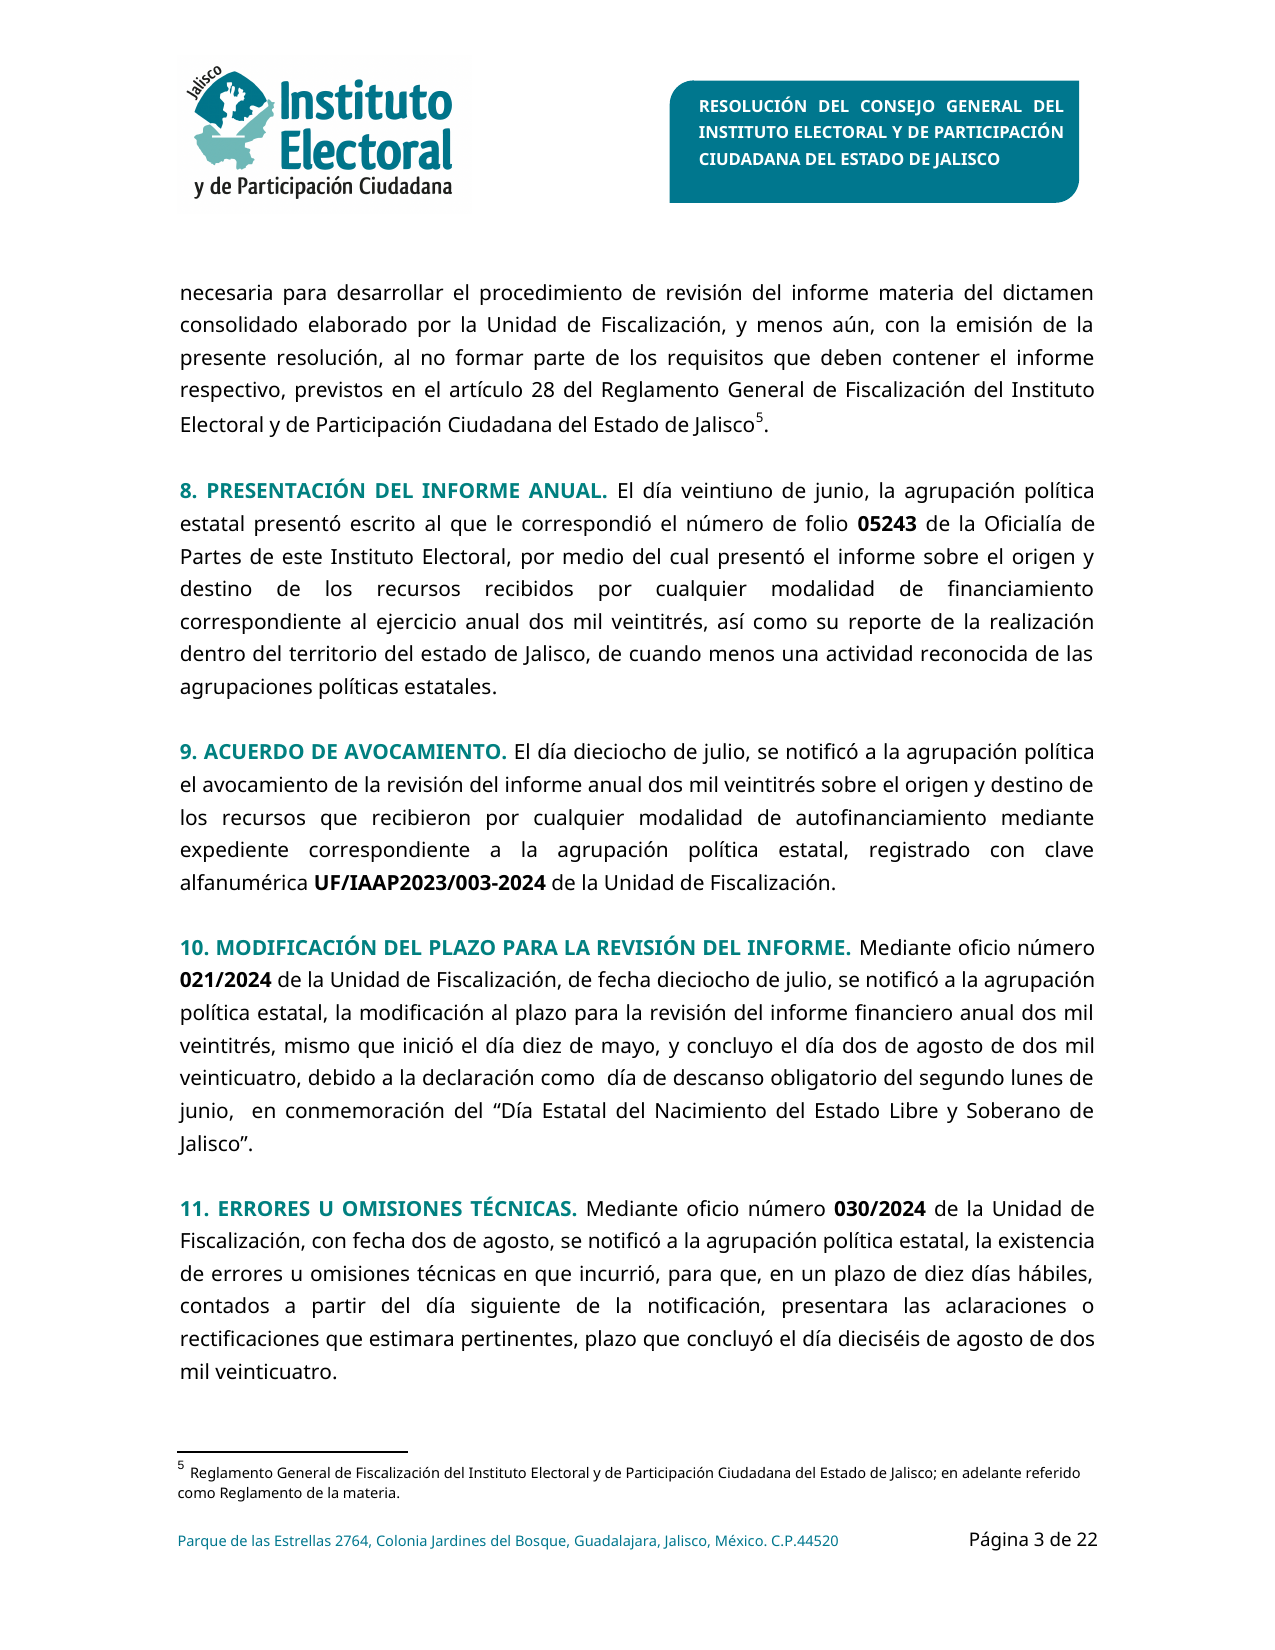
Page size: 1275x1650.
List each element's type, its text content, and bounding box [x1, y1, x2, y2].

text 11. ERRORES U OMISIONES TÉCNICAS. Mediante oficio número 030/2024 de la Unidad de Fiscalización, con fecha dos de agosto, se notificó a la agrupación política estatal, la existencia de errores u omisiones técnicas en que incurrió, para que, en un plazo de diez días hábiles, contados a partir del día siguiente de la notificación, presentara las aclaraciones o rectificaciones que estimara pertinentes, plazo que concluyó el día dieciséis de agosto de dos mil veinticuatro. [179, 1194, 1095, 1385]
text 8. PRESENTACIÓN DEL INFORME ANUAL. El día veintiuno de junio, la agrupación política estatal presentó escrito al que le correspondió el número de folio 05243 de la Oficialía de Partes de este Instituto Electoral, por medio del cual presentó el informe sobre el origen y destino de los recursos recibidos por cualquier modalidad de financiamiento correspondiente al ejercicio anual dos mil veintitrés, así como su reporte de la realización dentro del territorio del estado de Jalisco, de cuando menos una actividad reconocida de las agrupaciones políticas estatales. [179, 477, 1095, 701]
picture [177, 55, 473, 214]
text 9. ACUERDO DE AVOCAMIENTO. El día dieciocho de julio, se notificó a la agrupación política el avocamiento de la revisión del informe anual dos mil veintitrés sobre el origen y destino de los recursos que recibieron por cualquier modalidad de autofinanciamiento mediante expediente correspondiente a la agrupación política estatal, registrado con clave alfanumérica UF/IAAP2023/003-2024 de la Unidad de Fiscalización. [179, 737, 1095, 896]
text 10. MODIFICACIÓN DEL PLAZO PARA LA REVISIÓN DEL INFORME. Mediante oficio número 021/2024 de la Unidad de Fiscalización, de fecha dieciocho de julio, se notificó a la agrupación política estatal, la modificación al plazo para la revisión del informe financiero anual dos mil veintitrés, mismo que inició el día diez de mayo, y concluyo el día dos de agosto de dos mil veinticuatro, debido a la declaración como día de descanso obligatorio del segundo lunes de junio, en conmemoración del “Día Estatal del Nacimiento del Estado Libre y Soberano de Jalisco”. [179, 933, 1095, 1157]
